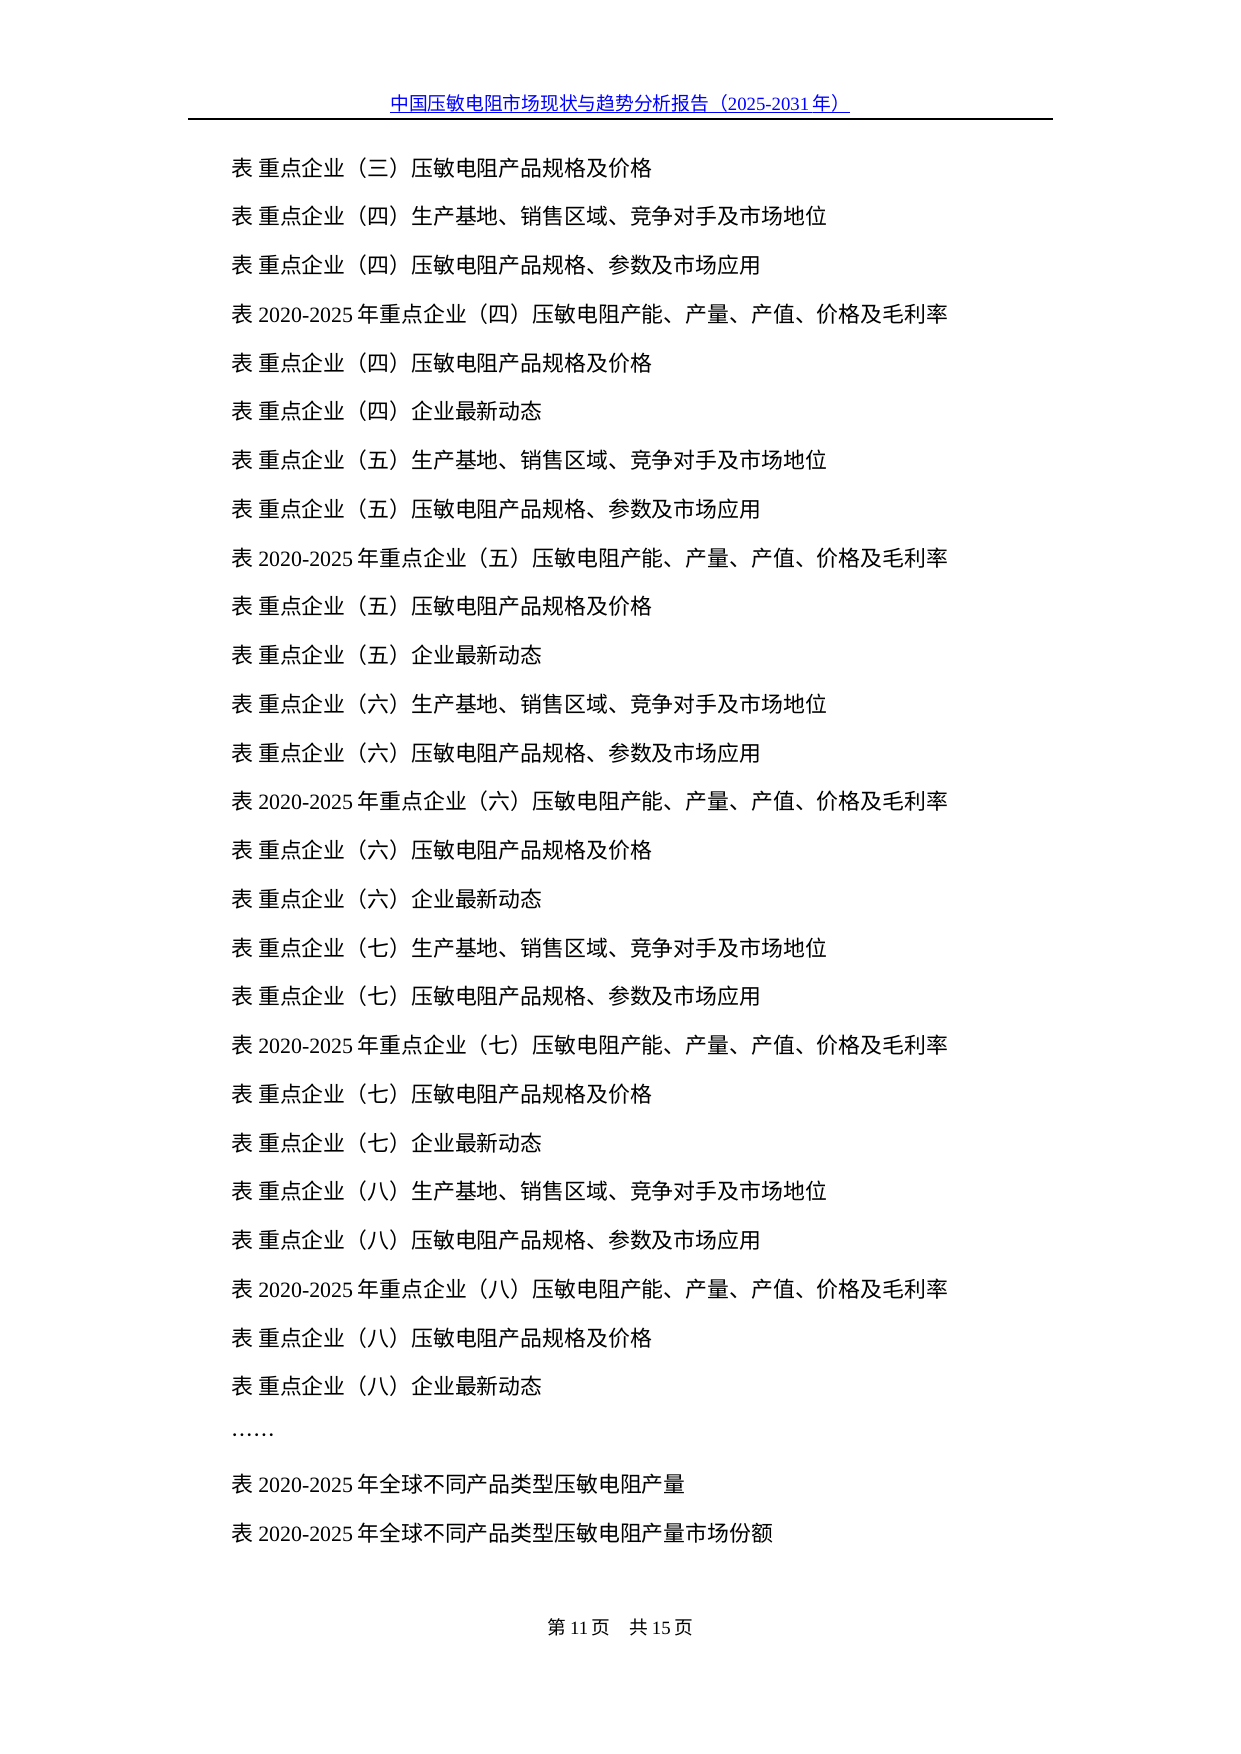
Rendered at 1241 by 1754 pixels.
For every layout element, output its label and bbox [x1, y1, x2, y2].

text [187, 150, 1053, 1548]
